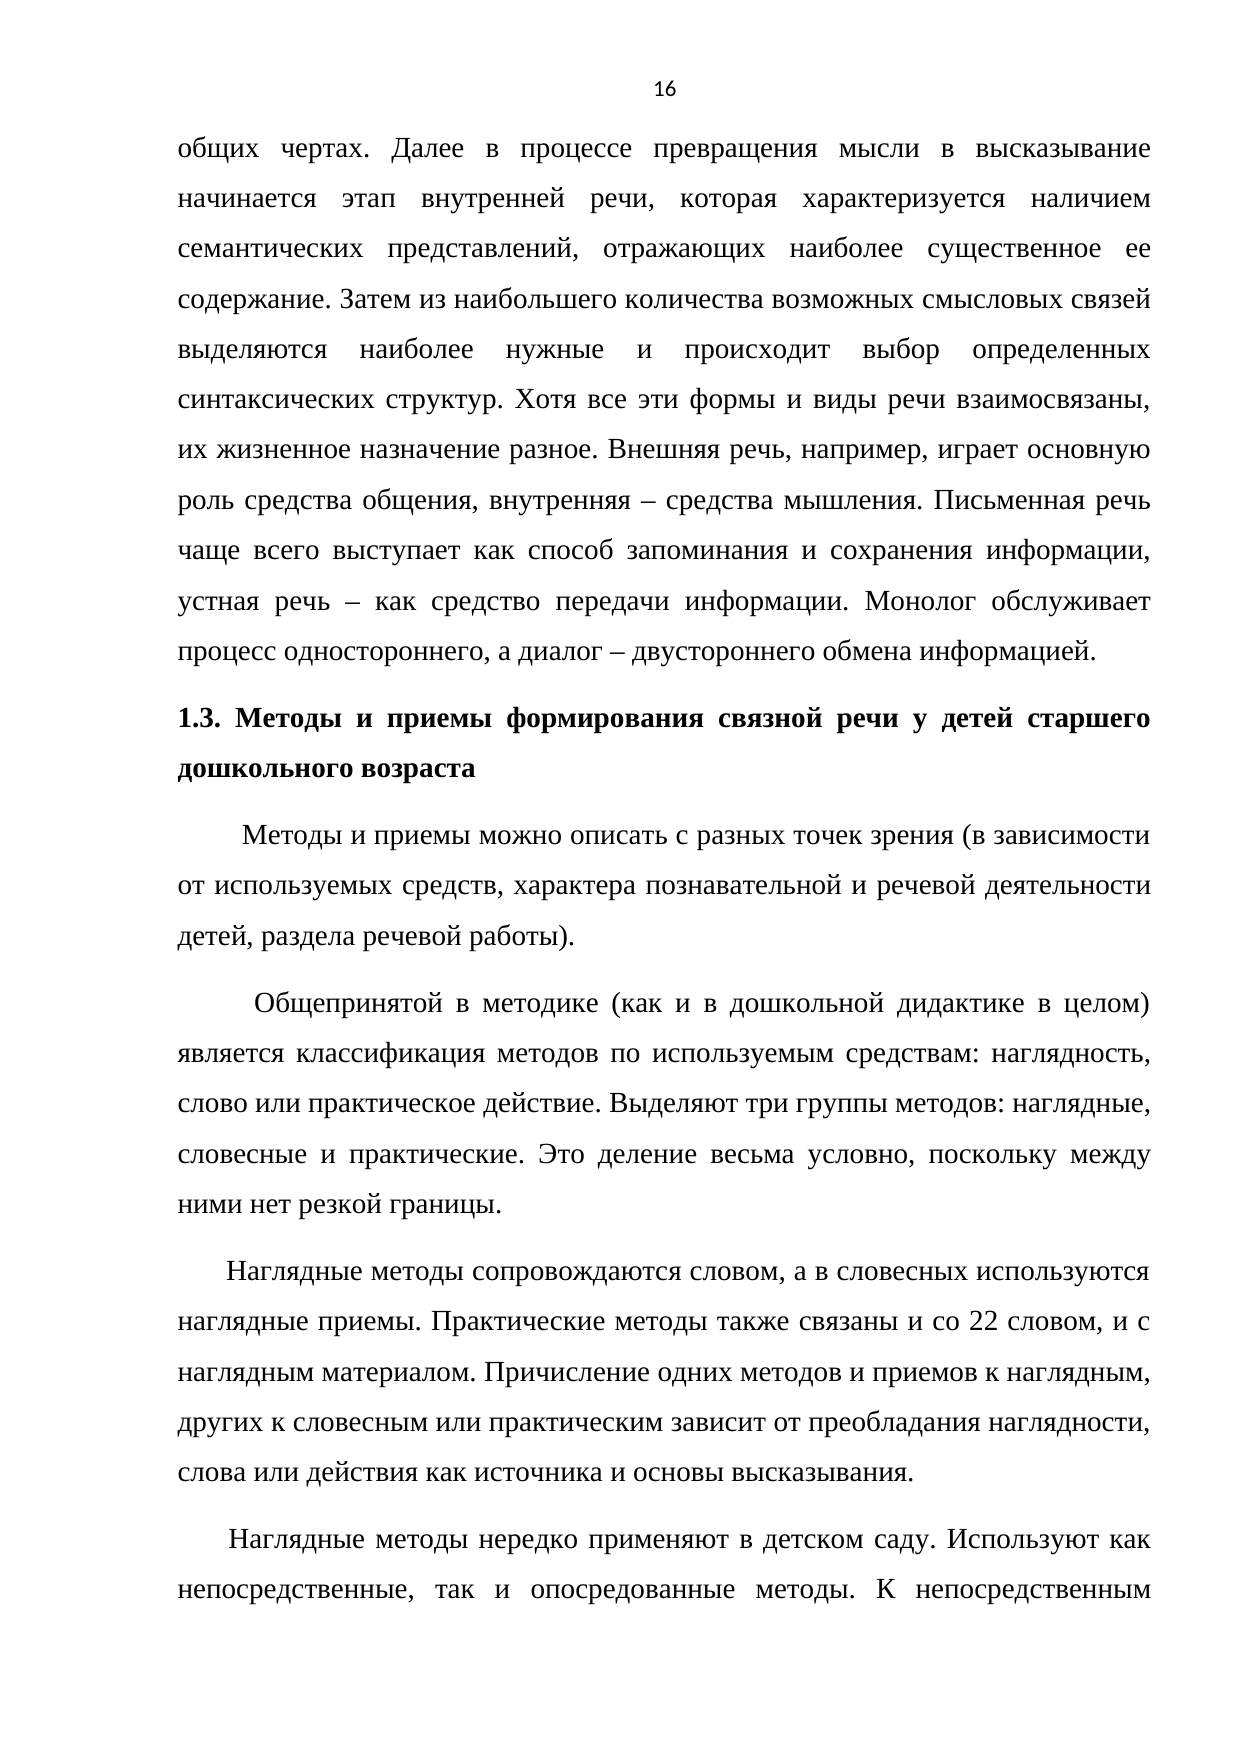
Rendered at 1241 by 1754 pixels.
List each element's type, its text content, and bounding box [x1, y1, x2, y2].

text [177, 1521, 1152, 1605]
text Методы и приемы можно описать с разных точек зрения (в зависимости от используемых средств, характера познавательной и речевой деятельности детей, раздела речевой работы). [177, 817, 1152, 951]
text 1.3. Методы и приемы формирования связной речи у детей старшего дошкольного возраста [177, 700, 1152, 784]
text Наглядные методы сопровождаются словом, а в словесных используются наглядные приемы. Практические методы также связаны и со 22 словом, и с наглядным материалом. Причисление одних методов и приемов к наглядным, других к словесным или практическим зависит от преобладания наглядности, слова или действия как источника и основы высказывания. [177, 1253, 1152, 1488]
text Общепринятой в методике (как и в дошкольной дидактике в целом) является классификация методов по используемым средствам: наглядность, слово или практическое действие. Выделяют три группы методов: наглядные, словесные и практические. Это деление весьма условно, поскольку между ними нет резкой границы. [177, 985, 1152, 1219]
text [177, 130, 1152, 666]
